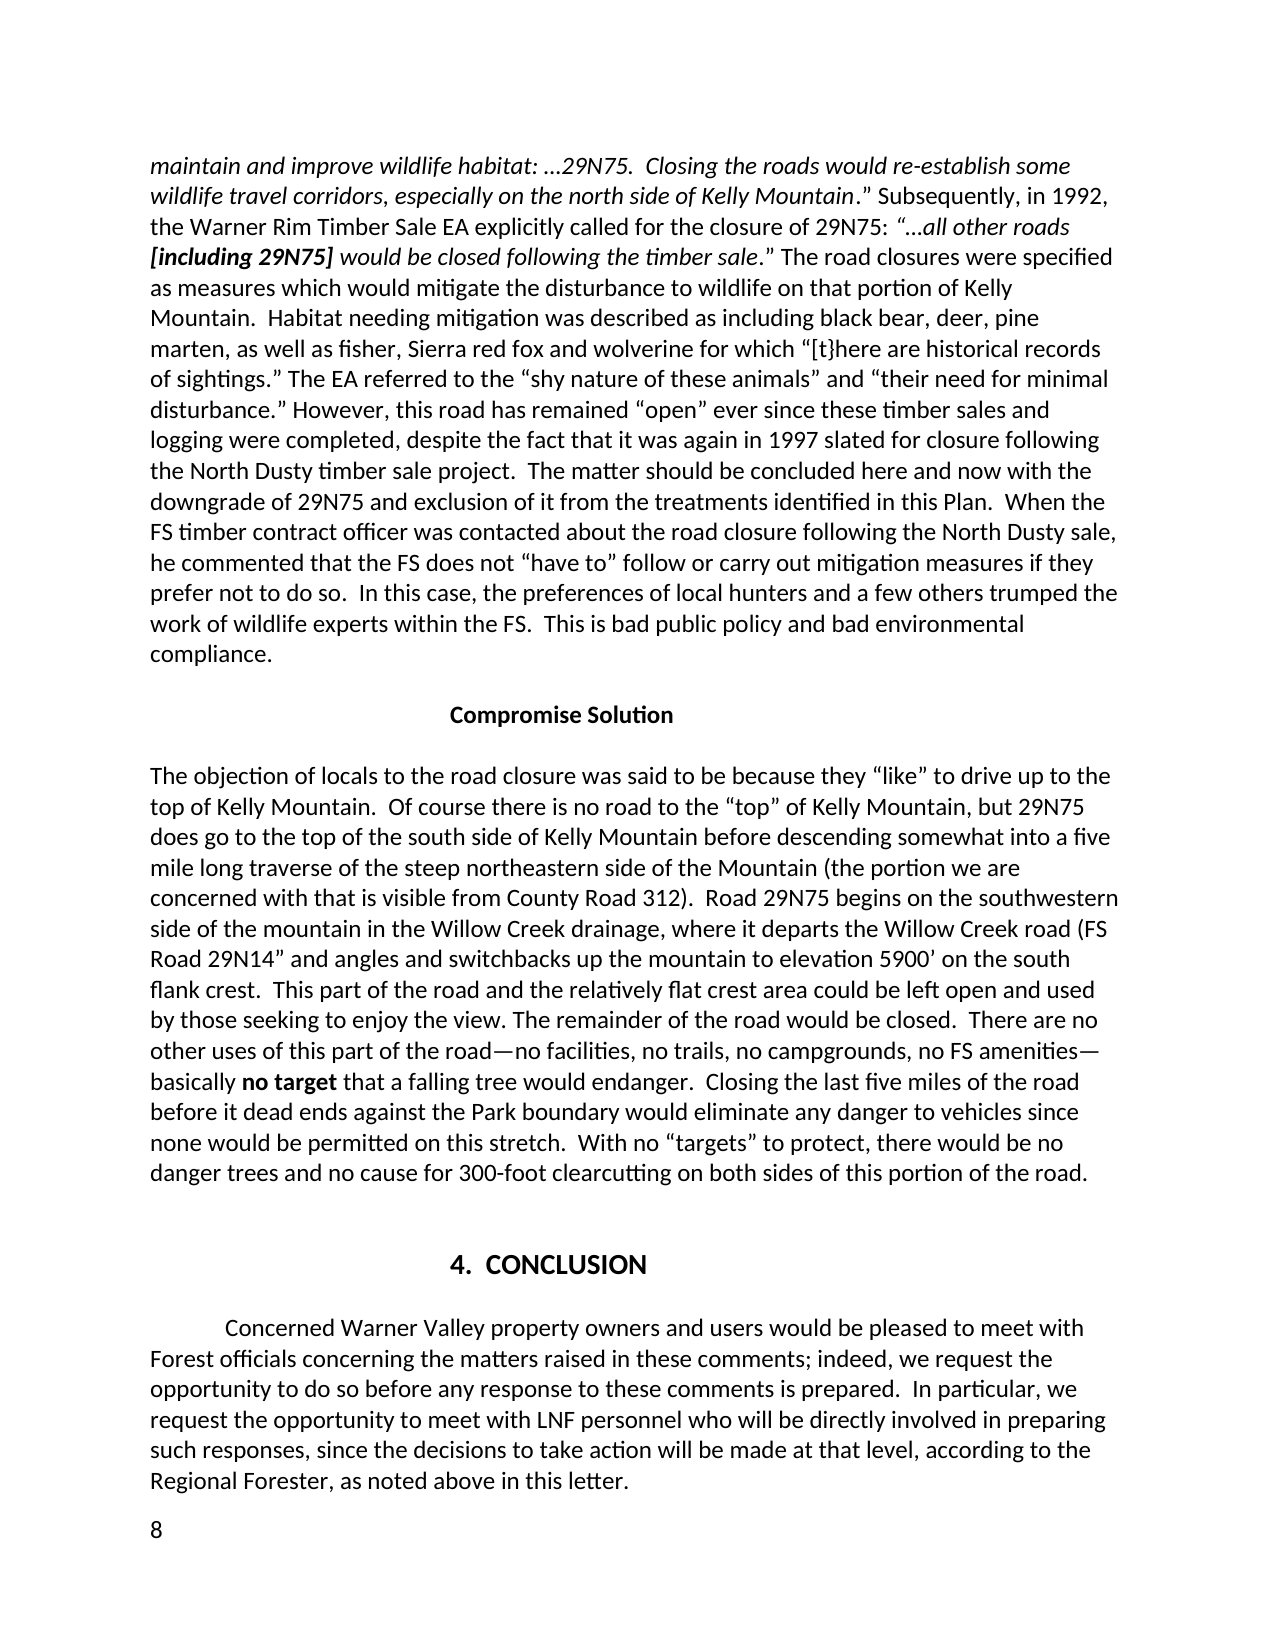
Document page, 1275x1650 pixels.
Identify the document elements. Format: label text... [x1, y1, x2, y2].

text Compromise Solution [150, 699, 1125, 730]
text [150, 150, 1125, 669]
text The objection of locals to the road closure was said to be because they “like” to drive up to the top of Kelly Mountain. Of course there is no road to the “top” of Kelly Mountain, but 29N75 does go to the top of the south side of Kelly Mountain before descending somewhat into a five mile long traverse of the steep northeastern side of the Mountain (the portion we are concerned with that is visible from County Road 312). Road 29N75 begins on the southwestern side of the mountain in the Willow Creek drainage, where it departs the Willow Creek road (FS Road 29N14” and angles and switchbacks up the mountain to elevation 5900’ on the south flank crest. This part of the road and the relatively flat crest area could be left open and used by those seeking to enjoy the view. The remainder of the road would be closed. There are no other uses of this part of the road—no facilities, no trails, no campgrounds, no FS amenities—basically no target that a falling tree would endanger. Closing the last five miles of the road before it dead ends against the Park boundary would eliminate any danger to vehicles since none would be permitted on this stretch. With no “targets” to protect, there would be no danger trees and no cause for 300-foot clearcutting on both sides of this portion of the road. [150, 760, 1125, 1188]
text Concerned Warner Valley property owners and users would be pleased to meet with Forest officials concerning the matters raised in these comments; indeed, we request the opportunity to do so before any response to these comments is prepared. In particular, we request the opportunity to meet with LNF personnel who will be directly involved in preparing such responses, since the decisions to take action will be made at that level, according to the Regional Forester, as noted above in this letter. [150, 1312, 1125, 1496]
text 4. CONCLUSION [150, 1246, 1125, 1282]
